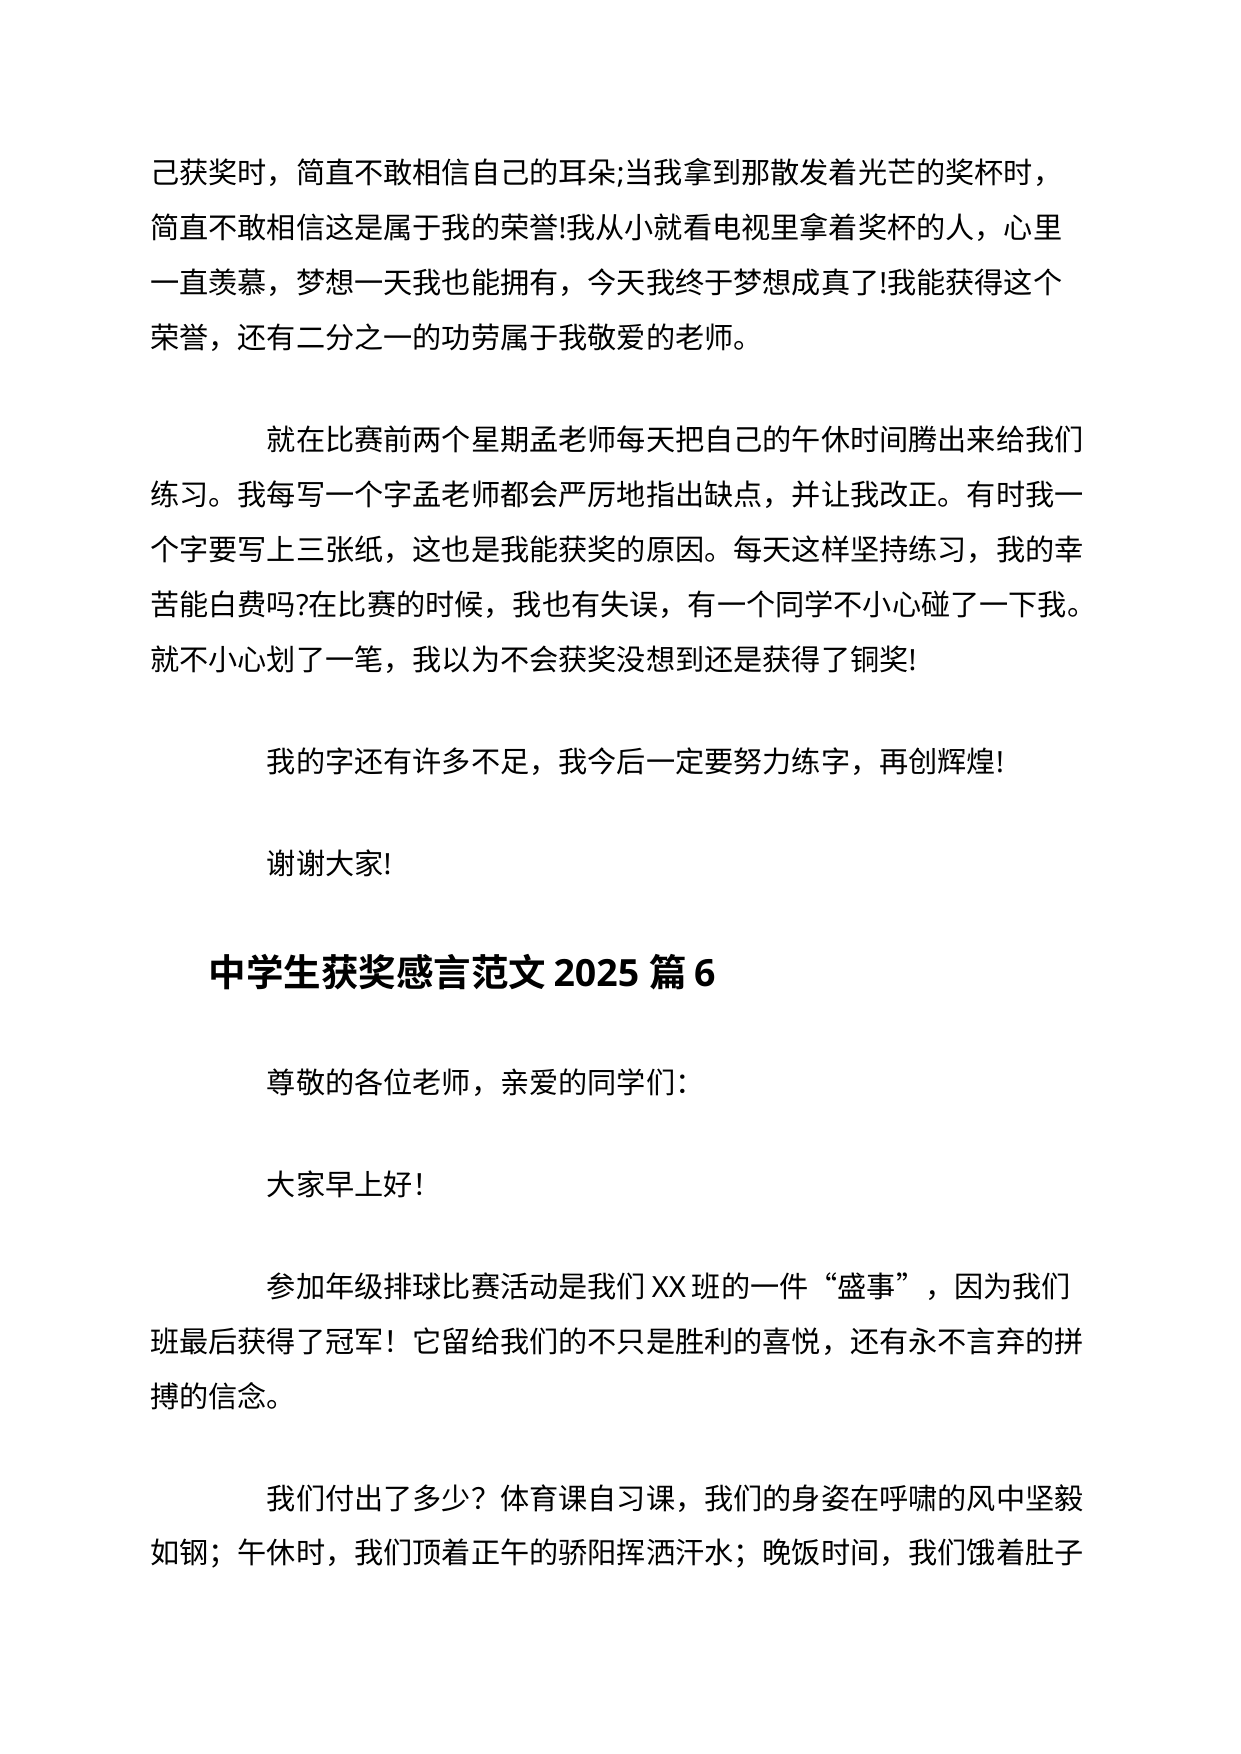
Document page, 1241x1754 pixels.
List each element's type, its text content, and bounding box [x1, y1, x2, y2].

text 中学生获奖感言范文2025 篇6 [150, 942, 1090, 997]
text 尊敬的各位老师，亲爱的同学们： [150, 1060, 1090, 1102]
text 谢谢大家! [150, 840, 1090, 883]
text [150, 1475, 1090, 1572]
text 我的字还有许多不足，我今后一定要努力练字，再创辉煌! [150, 738, 1090, 781]
text 参加年级排球比赛活动是我们XX班的一件“盛事”，因为我们班最后获得了冠军！它留给我们的不只是胜利的喜悦，还有永不言弃的拼搏的信念。 [150, 1263, 1090, 1416]
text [150, 150, 1090, 357]
text 就在比赛前两个星期孟老师每天把自己的午休时间腾出来给我们练习。我每写一个字孟老师都会严厉地指出缺点，并让我改正。有时我一个字要写上三张纸，这也是我能获奖的原因。每天这样坚持练习，我的幸苦能白费吗?在比赛的时候，我也有失误，有一个同学不小心碰了一下我。就不小心划了一笔，我以为不会获奖没想到还是获得了铜奖! [150, 417, 1090, 679]
text 大家早上好！ [150, 1162, 1090, 1204]
